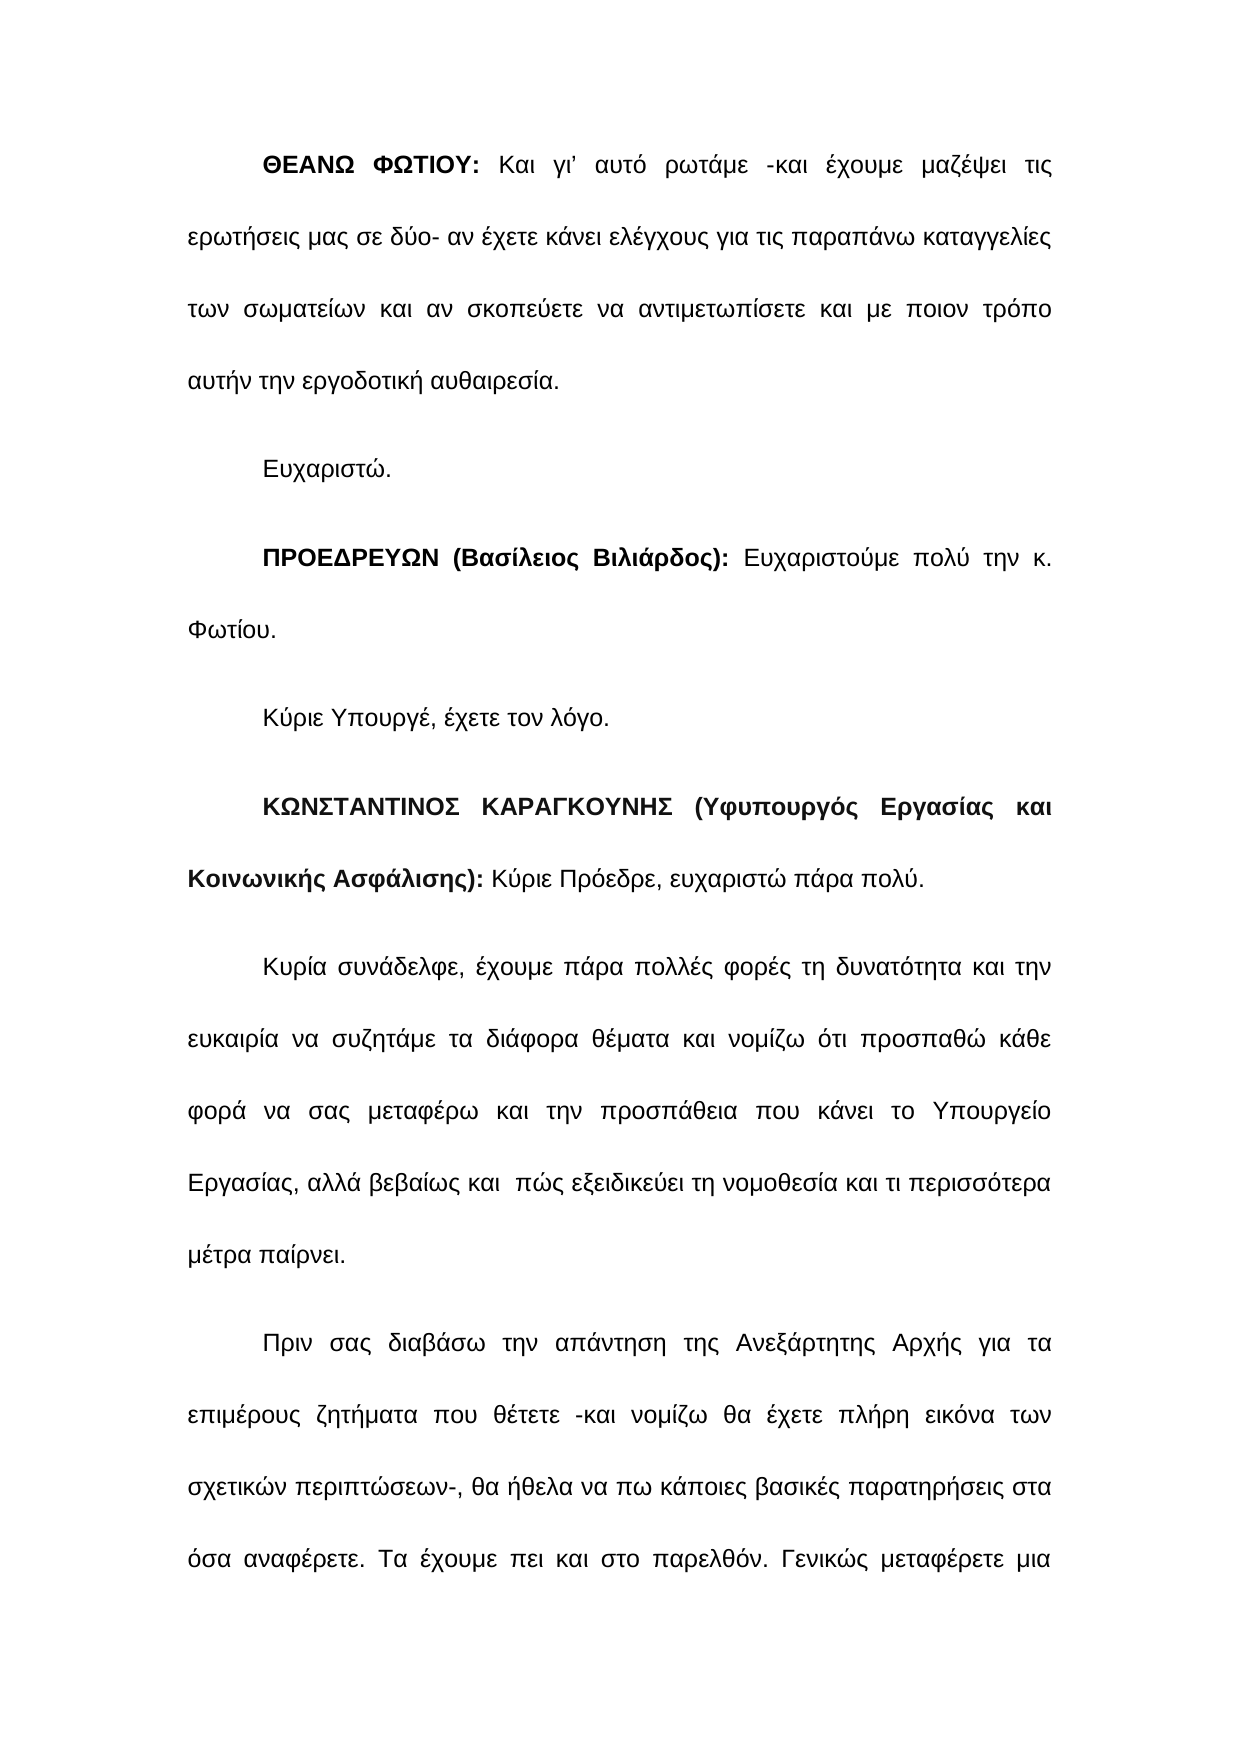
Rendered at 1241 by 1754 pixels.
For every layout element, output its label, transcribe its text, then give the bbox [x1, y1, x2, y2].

text Ευχαριστώ. [187, 454, 1053, 483]
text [187, 1328, 1053, 1572]
text ΘΕΑΝΩ ΦΩΤΙΟΥ: Και γι’ αυτό ρωτάμε -και έχουμε μαζέψει τις ερωτήσεις μας σε δύο- αν έχετε κάνει ελέγχους για τις παραπάνω καταγγελίες των σωματείων και αν σκοπεύετε να αντιμετωπίσετε και με ποιον τρόπο αυτήν την εργοδοτική αυθαιρεσία. [187, 150, 1053, 394]
text ΚΩΝΣΤΑΝΤΙΝΟΣ ΚΑΡΑΓΚΟΥΝΗΣ (Υφυπουργός Εργασίας και Κοινωνικής Ασφάλισης): Κύριε Πρόεδρε, ευχαριστώ πάρα πολύ. [187, 792, 1053, 892]
text Κυρία συνάδελφε, έχουμε πάρα πολλές φορές τη δυνατότητα και την ευκαιρία να συζητάμε τα διάφορα θέματα και νομίζω ότι προσπαθώ κάθε φορά να σας μεταφέρω και την προσπάθεια που κάνει το Υπουργείο Εργασίας, αλλά βεβαίως και πώς εξειδικεύει τη νομοθεσία και τι περισσότερα μέτρα παίρνει. [187, 952, 1053, 1268]
text Κύριε Υπουργέ, έχετε τον λόγο. [187, 703, 1053, 732]
text ΠΡΟΕΔΡΕΥΩΝ (Βασίλειος Βιλιάρδος): Ευχαριστούμε πολύ την κ. Φωτίου. [187, 543, 1053, 643]
